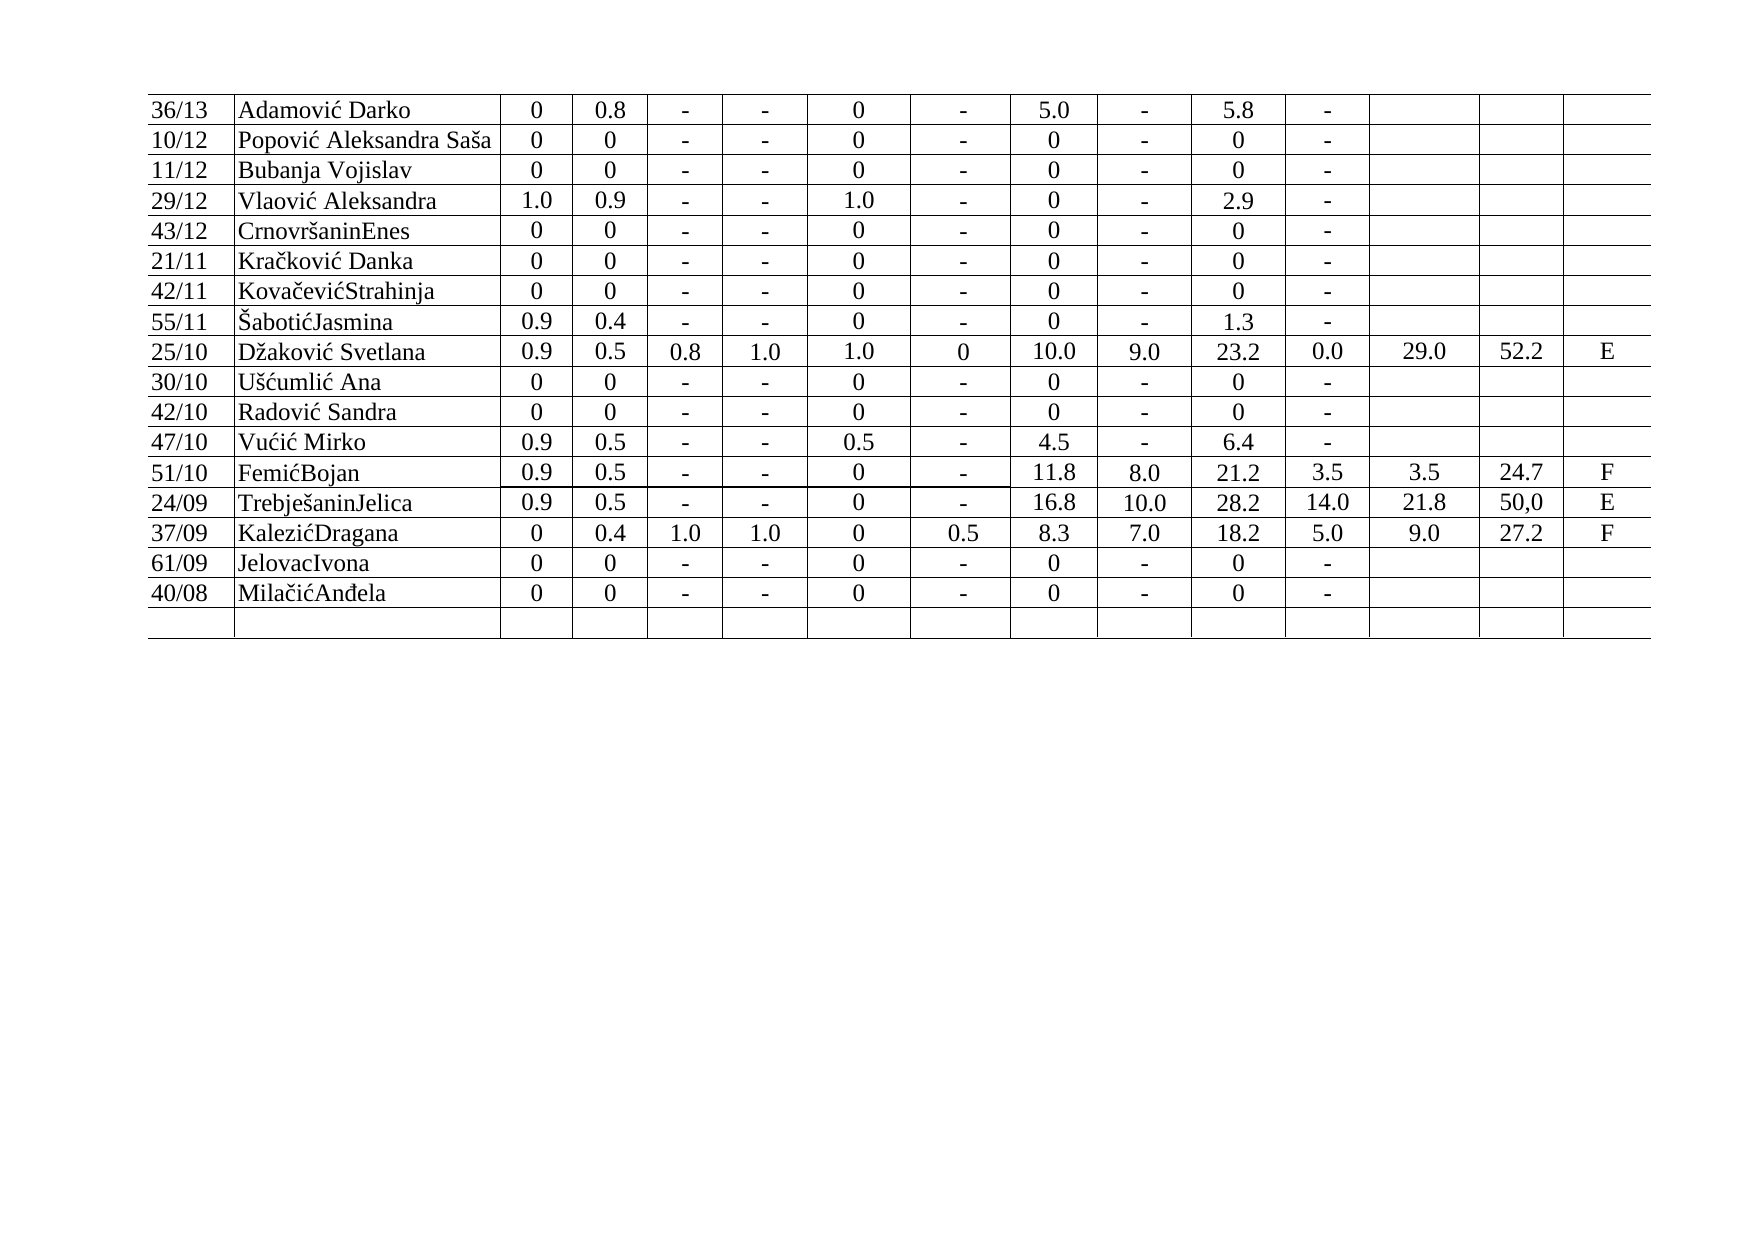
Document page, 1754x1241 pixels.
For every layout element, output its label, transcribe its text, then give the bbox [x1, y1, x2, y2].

table_cell - [648, 246, 722, 275]
table_cell - [648, 367, 722, 396]
table_cell 0 [808, 457, 910, 486]
table_cell 23.2 [1192, 336, 1285, 366]
table_cell - [648, 457, 722, 486]
table_cell 0 [808, 216, 910, 245]
table_cell 5.8 [1192, 95, 1285, 124]
table_cell 0 [1011, 155, 1097, 184]
table_cell 6.4 [1192, 427, 1285, 456]
table_cell 0 [1011, 125, 1097, 154]
table_cell KovačevićStrahinja [235, 276, 500, 305]
table_cell 0 [501, 216, 572, 245]
table_cell E [1564, 336, 1651, 366]
table_cell 0.5 [911, 518, 1010, 547]
table_cell 61/09 [148, 548, 234, 577]
table_cell 0 [808, 246, 910, 275]
table_cell [1564, 367, 1651, 396]
table_cell [1564, 578, 1651, 607]
table_cell - [1098, 427, 1191, 456]
table_cell 36/13 [148, 95, 234, 124]
table_cell [1370, 548, 1479, 577]
table_cell - [1286, 427, 1369, 456]
table_cell 0 [501, 397, 572, 426]
table_cell - [1286, 397, 1369, 426]
table_cell - [911, 246, 1010, 275]
table_cell 40/08 [148, 578, 234, 607]
table_cell [1370, 578, 1479, 607]
table_cell 0.9 [501, 488, 572, 517]
table_cell - [911, 548, 1010, 577]
table_cell 50,0 [1480, 488, 1563, 517]
table_cell - [648, 306, 722, 335]
table_cell - [911, 457, 1010, 486]
table_cell [501, 608, 572, 637]
table_cell - [1286, 95, 1369, 124]
table_cell - [723, 216, 807, 245]
table_cell 0 [1011, 578, 1097, 607]
table_cell [1370, 246, 1479, 275]
table_cell 0 [501, 276, 572, 305]
table_cell 0 [1192, 276, 1285, 305]
table_cell 55/11 [148, 306, 234, 335]
table_cell [1370, 125, 1479, 154]
table_cell 0 [573, 276, 647, 305]
table_cell [1480, 427, 1563, 456]
table_cell [148, 608, 234, 637]
table_cell 0 [501, 95, 572, 124]
table_cell - [911, 155, 1010, 184]
table_cell [1564, 427, 1651, 456]
table_cell Kračković Danka [235, 246, 500, 275]
table_cell 0 [1011, 367, 1097, 396]
table_cell - [723, 155, 807, 184]
table_cell - [648, 185, 722, 214]
table_cell - [648, 125, 722, 154]
table_cell 0 [1011, 306, 1097, 335]
table_cell 0 [501, 367, 572, 396]
table_cell [1370, 95, 1479, 124]
table_cell - [648, 427, 722, 456]
table_cell 11/12 [148, 155, 234, 184]
table_cell 0 [573, 155, 647, 184]
table_cell [1370, 306, 1479, 335]
table_cell 0 [911, 336, 1010, 366]
table_cell 3.5 [1370, 457, 1479, 486]
table_cell [1011, 608, 1097, 637]
table_cell [1564, 95, 1651, 124]
table_cell [1370, 397, 1479, 426]
table_cell 24/09 [148, 488, 234, 517]
table_cell 0 [501, 246, 572, 275]
table_cell - [1286, 125, 1369, 154]
table_cell 28.2 [1192, 488, 1285, 517]
table_cell [1480, 216, 1563, 245]
table_cell - [911, 578, 1010, 607]
table_cell - [911, 95, 1010, 124]
table_cell 0 [573, 578, 647, 607]
table_cell 29/12 [148, 185, 234, 214]
table_cell - [1098, 185, 1191, 214]
table_cell Radović Sandra [235, 397, 500, 426]
table_cell 0 [573, 216, 647, 245]
table_cell 1.0 [808, 336, 910, 366]
table_cell MilačićAnđela [235, 578, 500, 607]
table_cell 21.2 [1192, 457, 1285, 486]
table_cell 42/11 [148, 276, 234, 305]
table_cell 0 [501, 125, 572, 154]
table_cell - [911, 216, 1010, 245]
table_cell Adamović Darko [235, 95, 500, 124]
table_cell E [1564, 488, 1651, 517]
table_cell 1.0 [648, 518, 722, 547]
table_cell 5.0 [1286, 518, 1369, 547]
table_cell [1564, 216, 1651, 245]
table_cell 0.9 [501, 336, 572, 366]
table_cell 0 [1192, 216, 1285, 245]
table_cell 10.0 [1011, 336, 1097, 366]
table_cell 0 [1192, 246, 1285, 275]
table_cell 0 [808, 548, 910, 577]
table_cell - [723, 548, 807, 577]
table_cell - [723, 457, 807, 486]
table_cell 16.8 [1011, 488, 1097, 517]
table_cell 0 [1192, 548, 1285, 577]
table_cell [1370, 427, 1479, 456]
table_cell - [911, 276, 1010, 305]
table_cell 0 [573, 367, 647, 396]
table_cell - [648, 216, 722, 245]
table_cell [1564, 548, 1651, 577]
table_cell 1.0 [808, 185, 910, 214]
table_cell 25/10 [148, 336, 234, 366]
table_cell [1480, 155, 1563, 184]
table_cell 0 [501, 155, 572, 184]
table_cell 24.7 [1480, 457, 1563, 486]
table_cell [1564, 397, 1651, 426]
table_cell - [1098, 246, 1191, 275]
table_cell 0 [1192, 367, 1285, 396]
table_cell [1564, 185, 1651, 214]
table_cell 1.0 [501, 185, 572, 214]
table_cell [1286, 608, 1369, 637]
table_cell [1370, 608, 1479, 637]
table_cell [1370, 276, 1479, 305]
table_cell - [648, 155, 722, 184]
table_cell 0 [808, 367, 910, 396]
table_cell [808, 608, 910, 637]
table_cell [1480, 125, 1563, 154]
table_cell 0.5 [573, 336, 647, 366]
table_cell [648, 608, 722, 637]
table_cell 9.0 [1370, 518, 1479, 547]
table_cell [1564, 608, 1651, 637]
table_cell - [648, 578, 722, 607]
table_cell [1564, 306, 1651, 335]
table_cell [1370, 185, 1479, 214]
table_cell - [723, 427, 807, 456]
table_cell 27.2 [1480, 518, 1563, 547]
table_cell - [1286, 185, 1369, 214]
table_cell - [1286, 246, 1369, 275]
table_cell 8.0 [1098, 457, 1191, 486]
table_cell TrebješaninJelica [235, 488, 500, 517]
table_cell - [911, 306, 1010, 335]
table_cell 3.5 [1286, 457, 1369, 486]
table_cell [1480, 548, 1563, 577]
table_cell 0 [808, 306, 910, 335]
table_cell - [648, 548, 722, 577]
table_cell 42/10 [148, 397, 234, 426]
table_cell - [1098, 155, 1191, 184]
table_cell [1370, 216, 1479, 245]
table_cell 0.8 [648, 336, 722, 366]
table_cell 0.0 [1286, 336, 1369, 366]
table_cell [1480, 306, 1563, 335]
table_cell 0 [808, 578, 910, 607]
table_cell - [723, 95, 807, 124]
table_cell - [723, 246, 807, 275]
table_cell 0.5 [573, 457, 647, 486]
table_cell 29.0 [1370, 336, 1479, 366]
table_cell [1370, 155, 1479, 184]
table_cell 37/09 [148, 518, 234, 547]
table_cell - [1286, 306, 1369, 335]
table_cell - [723, 185, 807, 214]
table_cell Popović Aleksandra Saša [235, 125, 500, 154]
table_cell [911, 608, 1010, 637]
table_cell 0.5 [808, 427, 910, 456]
table_cell - [1286, 155, 1369, 184]
table_cell 0 [573, 246, 647, 275]
table_cell 0 [808, 155, 910, 184]
table_cell - [911, 427, 1010, 456]
table_cell 0 [1192, 397, 1285, 426]
table_cell [1480, 367, 1563, 396]
table_cell 0 [1011, 185, 1097, 214]
table_cell 0.4 [573, 518, 647, 547]
table_cell [1564, 155, 1651, 184]
table_cell 0 [1011, 548, 1097, 577]
table_cell 0 [808, 95, 910, 124]
table_cell [1480, 578, 1563, 607]
table_cell 21.8 [1370, 488, 1479, 517]
table_cell [1480, 608, 1563, 637]
table_cell [1480, 276, 1563, 305]
table_cell 0.9 [501, 457, 572, 486]
table_cell FemićBojan [235, 457, 500, 486]
table_cell - [723, 306, 807, 335]
table_cell 0 [573, 397, 647, 426]
table_cell 18.2 [1192, 518, 1285, 547]
table_cell 10/12 [148, 125, 234, 154]
table_cell 0 [808, 488, 910, 517]
table_cell 0 [808, 125, 910, 154]
table_cell Ušćumlić Ana [235, 367, 500, 396]
table_cell 43/12 [148, 216, 234, 245]
table_cell 8.3 [1011, 518, 1097, 547]
table_cell 11.8 [1011, 457, 1097, 486]
table_cell 0 [1011, 276, 1097, 305]
table_cell ŠabotićJasmina [235, 306, 500, 335]
table_cell 0 [1192, 125, 1285, 154]
table_cell - [723, 488, 807, 517]
table_cell 21/11 [148, 246, 234, 275]
table_cell - [1286, 578, 1369, 607]
table_cell F [1564, 457, 1651, 486]
table_cell - [1098, 95, 1191, 124]
table_cell F [1564, 518, 1651, 547]
table_cell 0 [1011, 246, 1097, 275]
table_cell 14.0 [1286, 488, 1369, 517]
table_cell - [723, 276, 807, 305]
table_cell 1.0 [723, 518, 807, 547]
table_cell [1192, 608, 1285, 637]
table_cell [1370, 367, 1479, 396]
table_cell - [1098, 276, 1191, 305]
table_cell - [1098, 578, 1191, 607]
table_cell 0 [501, 578, 572, 607]
table_cell 0.5 [573, 427, 647, 456]
table_cell [1564, 276, 1651, 305]
table_cell 0.9 [573, 185, 647, 214]
table_cell [1480, 397, 1563, 426]
table_cell - [1098, 367, 1191, 396]
table_cell 0 [1192, 155, 1285, 184]
table_cell 0 [808, 518, 910, 547]
table_cell 0.8 [573, 95, 647, 124]
table_cell 0 [573, 125, 647, 154]
table_cell 0.5 [573, 488, 647, 517]
table_cell Vlaović Aleksandra [235, 185, 500, 214]
table_cell [1564, 125, 1651, 154]
table_cell 10.0 [1098, 488, 1191, 517]
table_cell 4.5 [1011, 427, 1097, 456]
table_cell - [723, 367, 807, 396]
table_cell [1098, 608, 1191, 637]
table_cell 0 [1192, 578, 1285, 607]
table_cell - [1098, 548, 1191, 577]
table_cell [573, 608, 647, 637]
table_cell CrnovršaninEnes [235, 216, 500, 245]
table_cell 5.0 [1011, 95, 1097, 124]
table_cell - [1098, 125, 1191, 154]
table_cell 30/10 [148, 367, 234, 396]
table_cell 0 [808, 397, 910, 426]
table_cell 0 [1011, 397, 1097, 426]
table_cell - [911, 367, 1010, 396]
table_cell 47/10 [148, 427, 234, 456]
table_cell - [1286, 276, 1369, 305]
table_cell - [1098, 216, 1191, 245]
table_cell 0 [1011, 216, 1097, 245]
table_cell 0.9 [501, 427, 572, 456]
table_cell - [1286, 548, 1369, 577]
table_cell 0 [573, 548, 647, 577]
table_cell - [911, 125, 1010, 154]
table_cell [1480, 185, 1563, 214]
table_cell - [911, 397, 1010, 426]
table_cell 0 [501, 548, 572, 577]
table_cell JelovacIvona [235, 548, 500, 577]
table_cell 0 [501, 518, 572, 547]
table_cell 1.0 [723, 336, 807, 366]
table_cell - [648, 95, 722, 124]
table_cell - [648, 488, 722, 517]
table_cell - [911, 488, 1010, 517]
table_cell [235, 608, 500, 637]
table_cell 0.9 [501, 306, 572, 335]
table_cell - [723, 125, 807, 154]
table_cell - [1098, 397, 1191, 426]
table_cell Bubanja Vojislav [235, 155, 500, 184]
table_cell [1564, 246, 1651, 275]
table_cell - [648, 276, 722, 305]
table_cell [1480, 246, 1563, 275]
table_cell - [723, 578, 807, 607]
table_cell 2.9 [1192, 185, 1285, 214]
table_cell 7.0 [1098, 518, 1191, 547]
table_cell 0 [808, 276, 910, 305]
table_cell 0.4 [573, 306, 647, 335]
table_cell - [1098, 306, 1191, 335]
table_cell 52.2 [1480, 336, 1563, 366]
table_cell 51/10 [148, 457, 234, 486]
table_cell 9.0 [1098, 336, 1191, 366]
table_cell [1480, 95, 1563, 124]
table_cell - [1286, 216, 1369, 245]
table_cell 1.3 [1192, 306, 1285, 335]
table_cell - [1286, 367, 1369, 396]
table_cell [723, 608, 807, 637]
table_cell - [723, 397, 807, 426]
table_cell Džaković Svetlana [235, 336, 500, 366]
table_cell KalezićDragana [235, 518, 500, 547]
table_cell - [911, 185, 1010, 214]
table_cell Vućić Mirko [235, 427, 500, 456]
table_cell - [648, 397, 722, 426]
